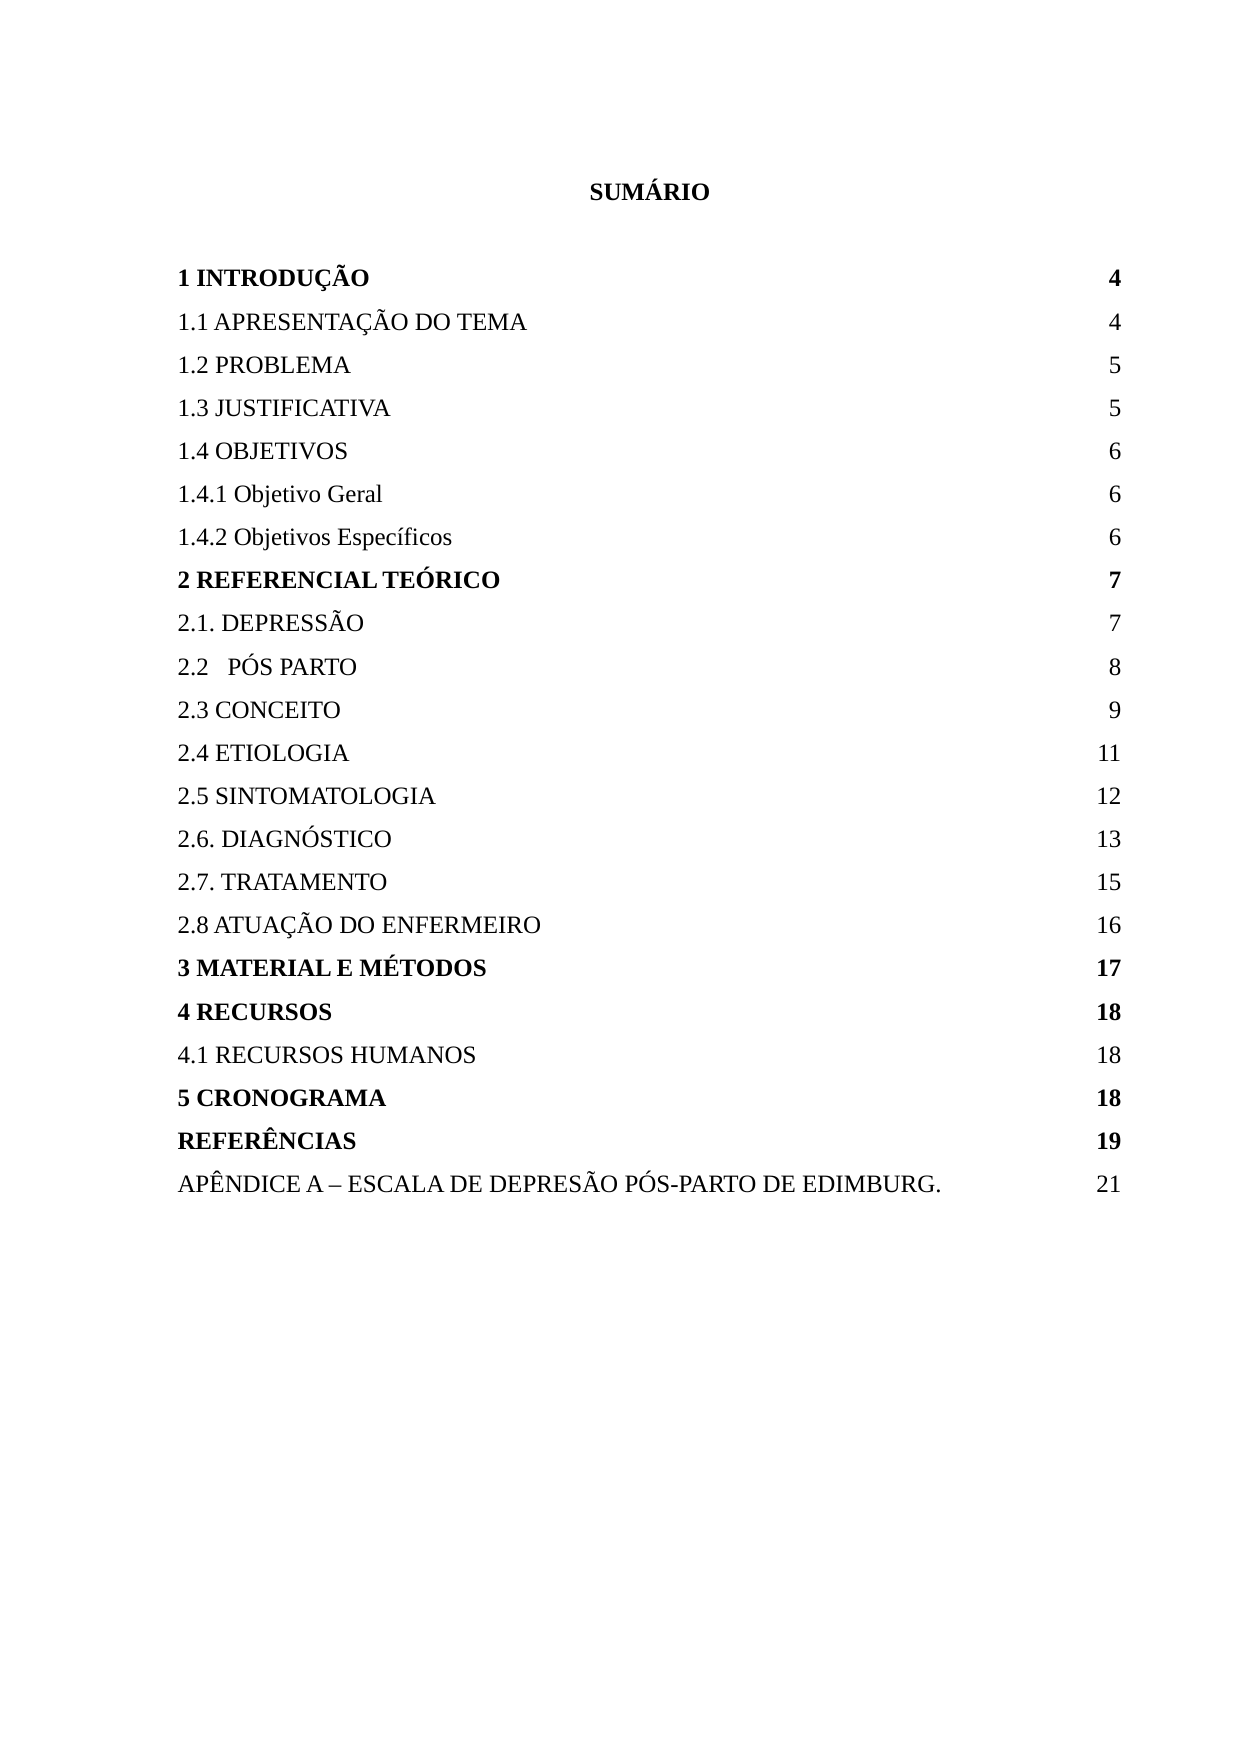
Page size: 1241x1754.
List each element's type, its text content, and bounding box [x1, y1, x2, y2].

text SUMÁRIO [177, 177, 1122, 206]
